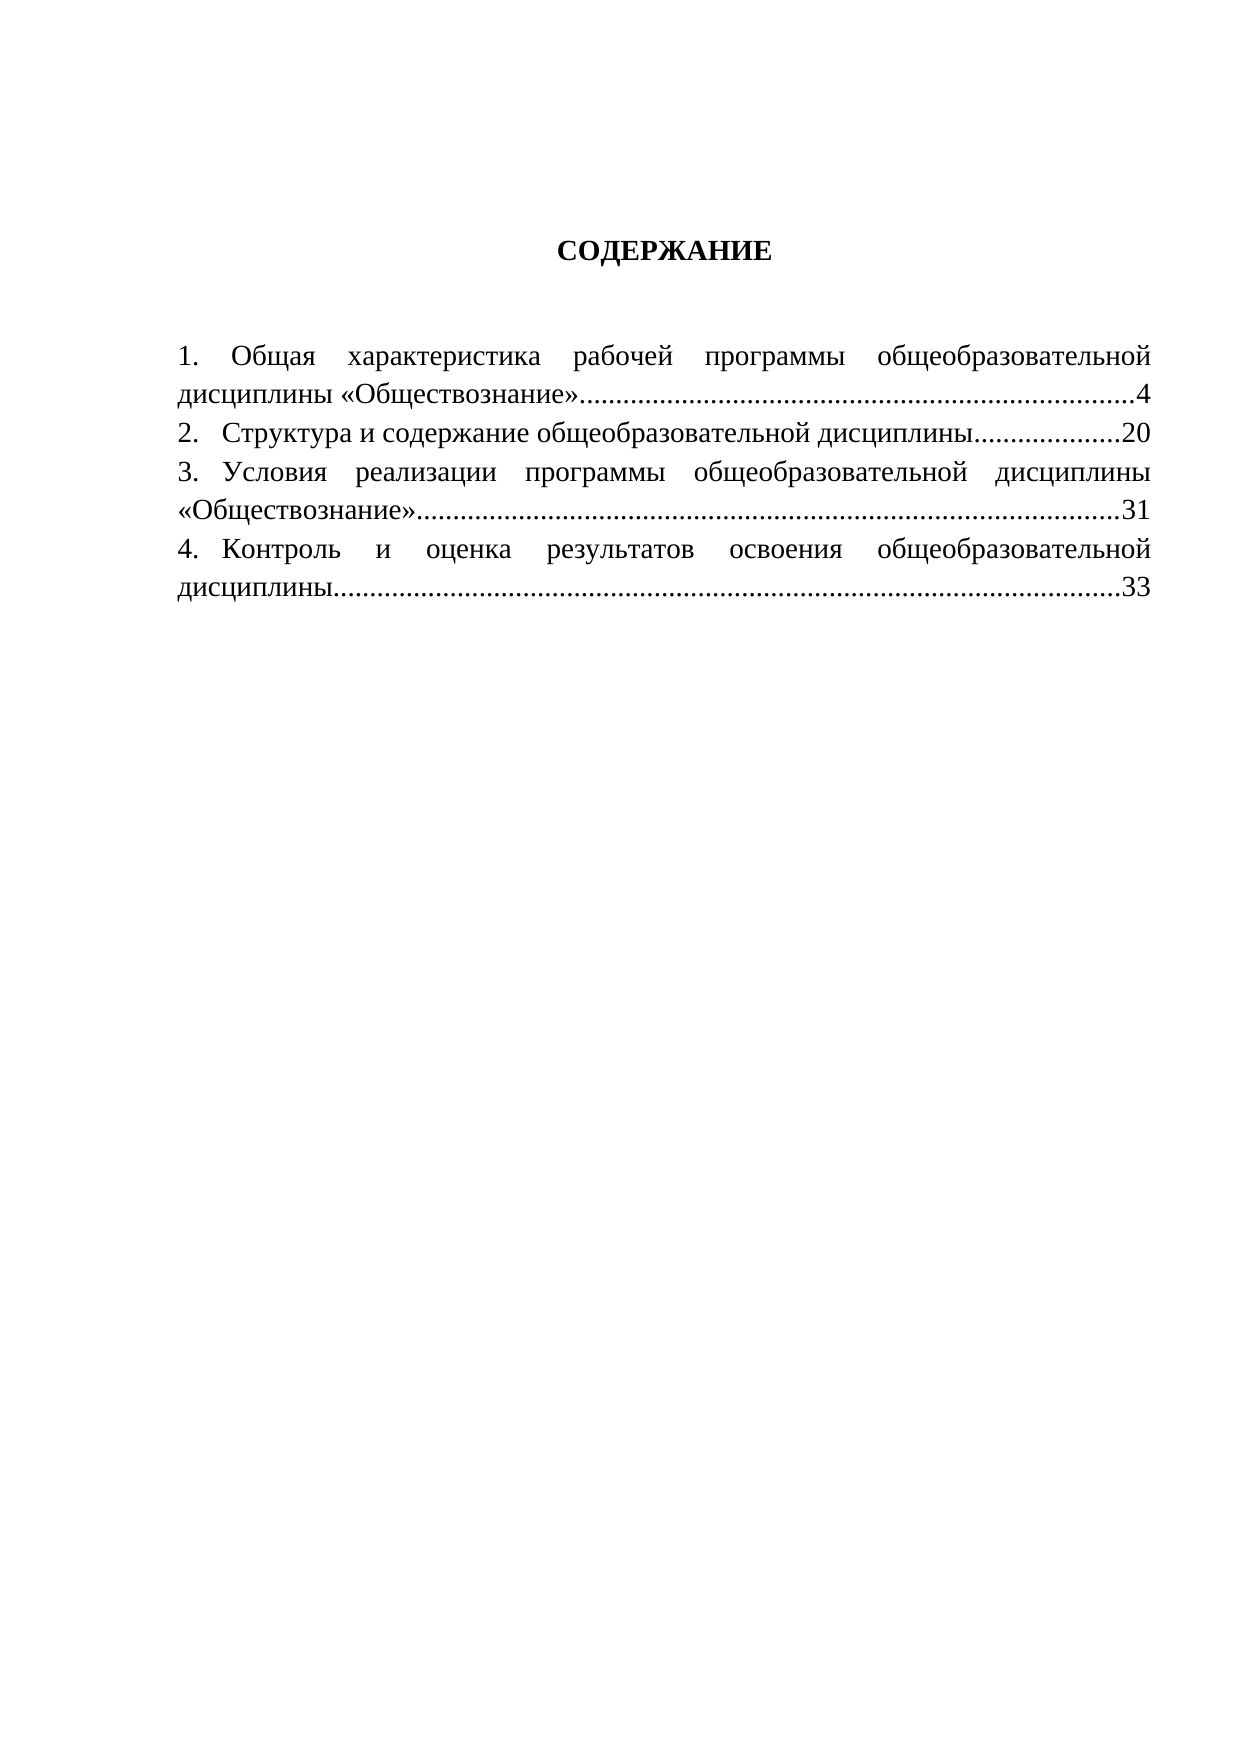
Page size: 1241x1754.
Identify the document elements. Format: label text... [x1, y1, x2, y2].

text 1. Общая характеристика рабочей программы общеобразовательной дисциплины «Обществознание» 4 [177, 338, 1152, 410]
text СОДЕРЖАНИЕ [177, 233, 1152, 267]
text 4. Контроль и оценка результатов освоения общеобразовательной дисциплины 33 [177, 531, 1152, 603]
text 3. Условия реализации программы общеобразовательной дисциплины «Обществознание» 31 [177, 454, 1152, 526]
text 2. Структура и содержание общеобразовательной дисциплины 20 [177, 415, 1152, 449]
